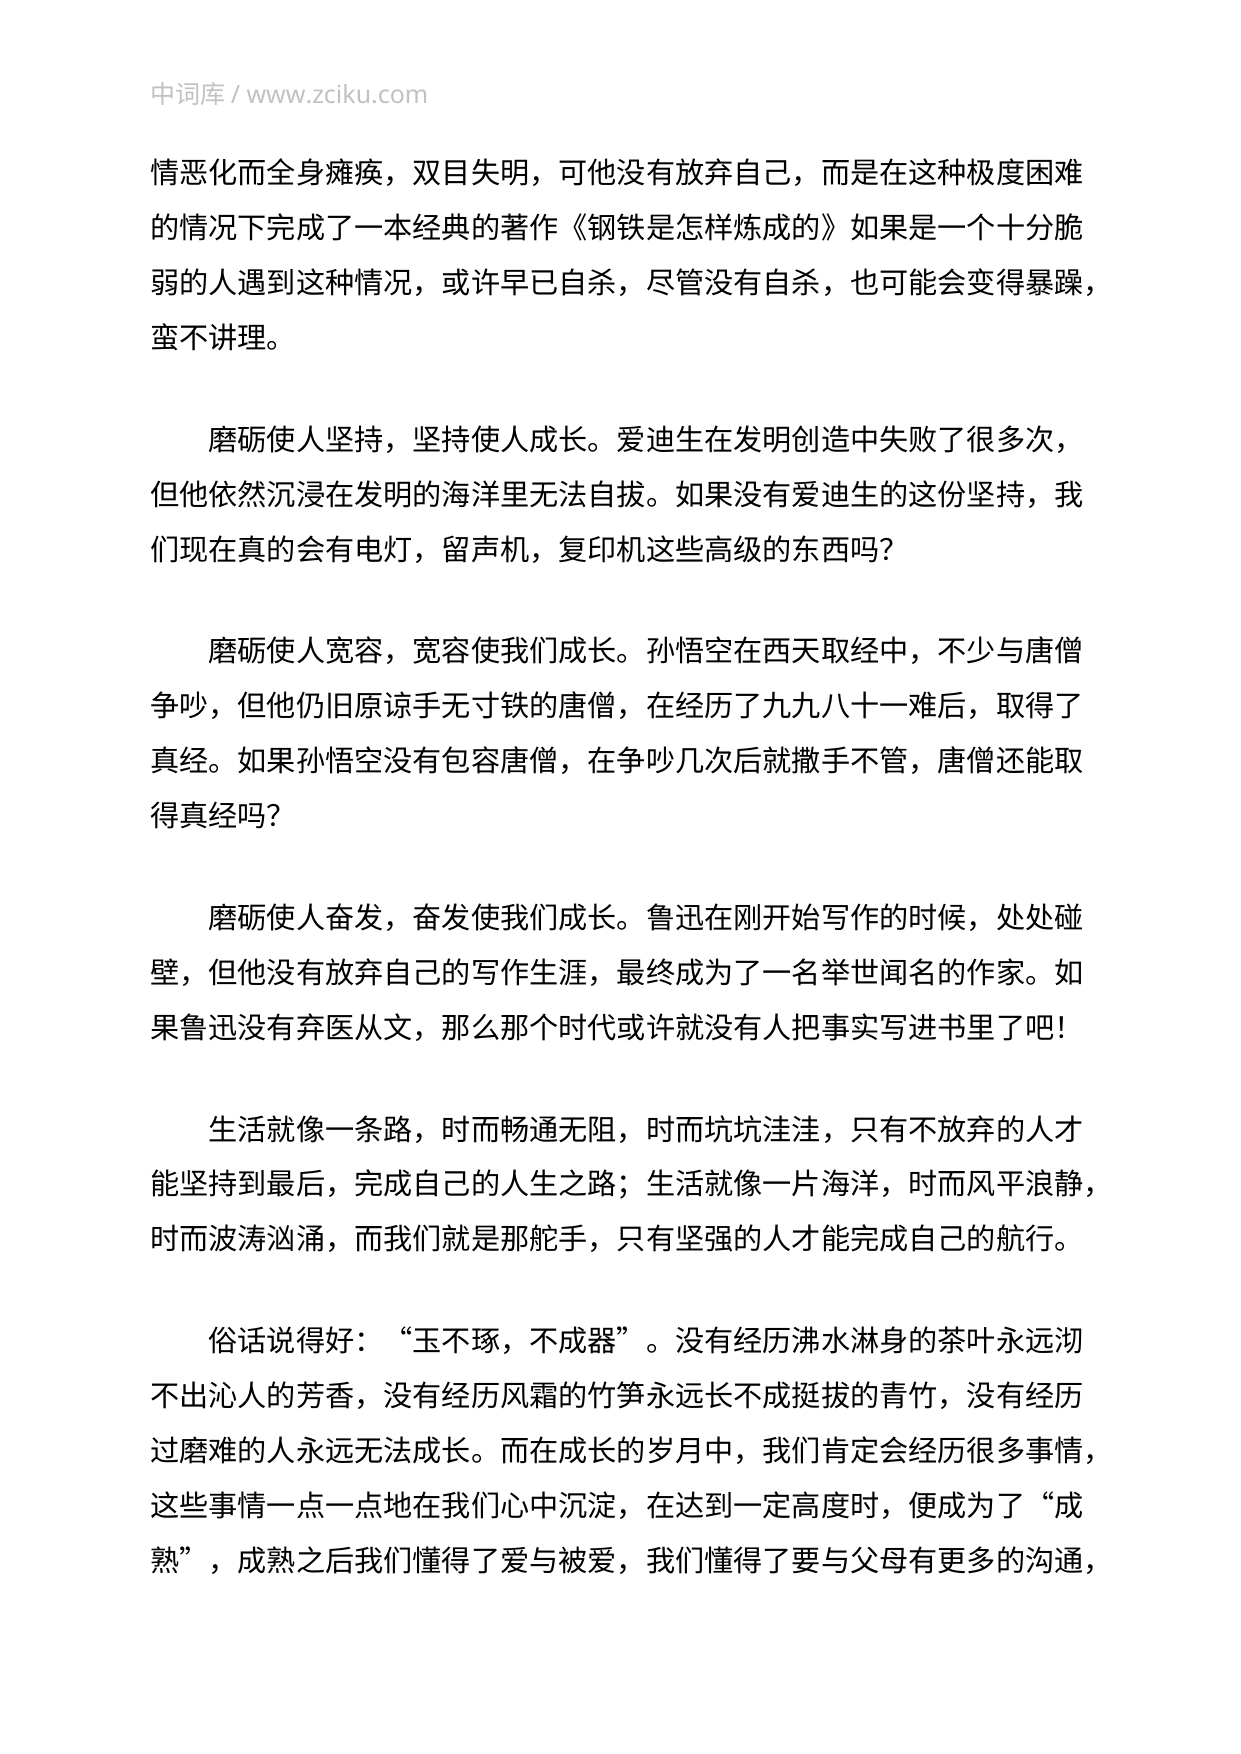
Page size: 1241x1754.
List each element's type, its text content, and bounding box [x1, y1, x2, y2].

text 磨砺使人坚持，坚持使人成长。爱迪生在发明创造中失败了很多次，但他依然沉浸在发明的海洋里无法自拔。如果没有爱迪生的这份坚持，我们现在真的会有电灯，留声机，复印机这些高级的东西吗？ [150, 416, 1090, 568]
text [150, 150, 1090, 357]
text 生活就像一条路，时而畅通无阻，时而坑坑洼洼，只有不放弃的人才能坚持到最后，完成自己的人生之路；生活就像一片海洋，时而风平浪静，时而波涛汹涌，而我们就是那舵手，只有坚强的人才能完成自己的航行。 [150, 1106, 1090, 1258]
text 磨砺使人宽容，宽容使我们成长。孙悟空在西天取经中，不少与唐僧争吵，但他仍旧原谅手无寸铁的唐僧，在经历了九九八十一难后，取得了真经。如果孙悟空没有包容唐僧，在争吵几次后就撒手不管，唐僧还能取得真经吗？ [150, 628, 1090, 835]
text 磨砺使人奋发，奋发使我们成长。鲁迅在刚开始写作的时候，处处碰壁，但他没有放弃自己的写作生涯，最终成为了一名举世闻名的作家。如果鲁迅没有弃医从文，那么那个时代或许就没有人把事实写进书里了吧！ [150, 894, 1090, 1047]
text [150, 1318, 1090, 1579]
